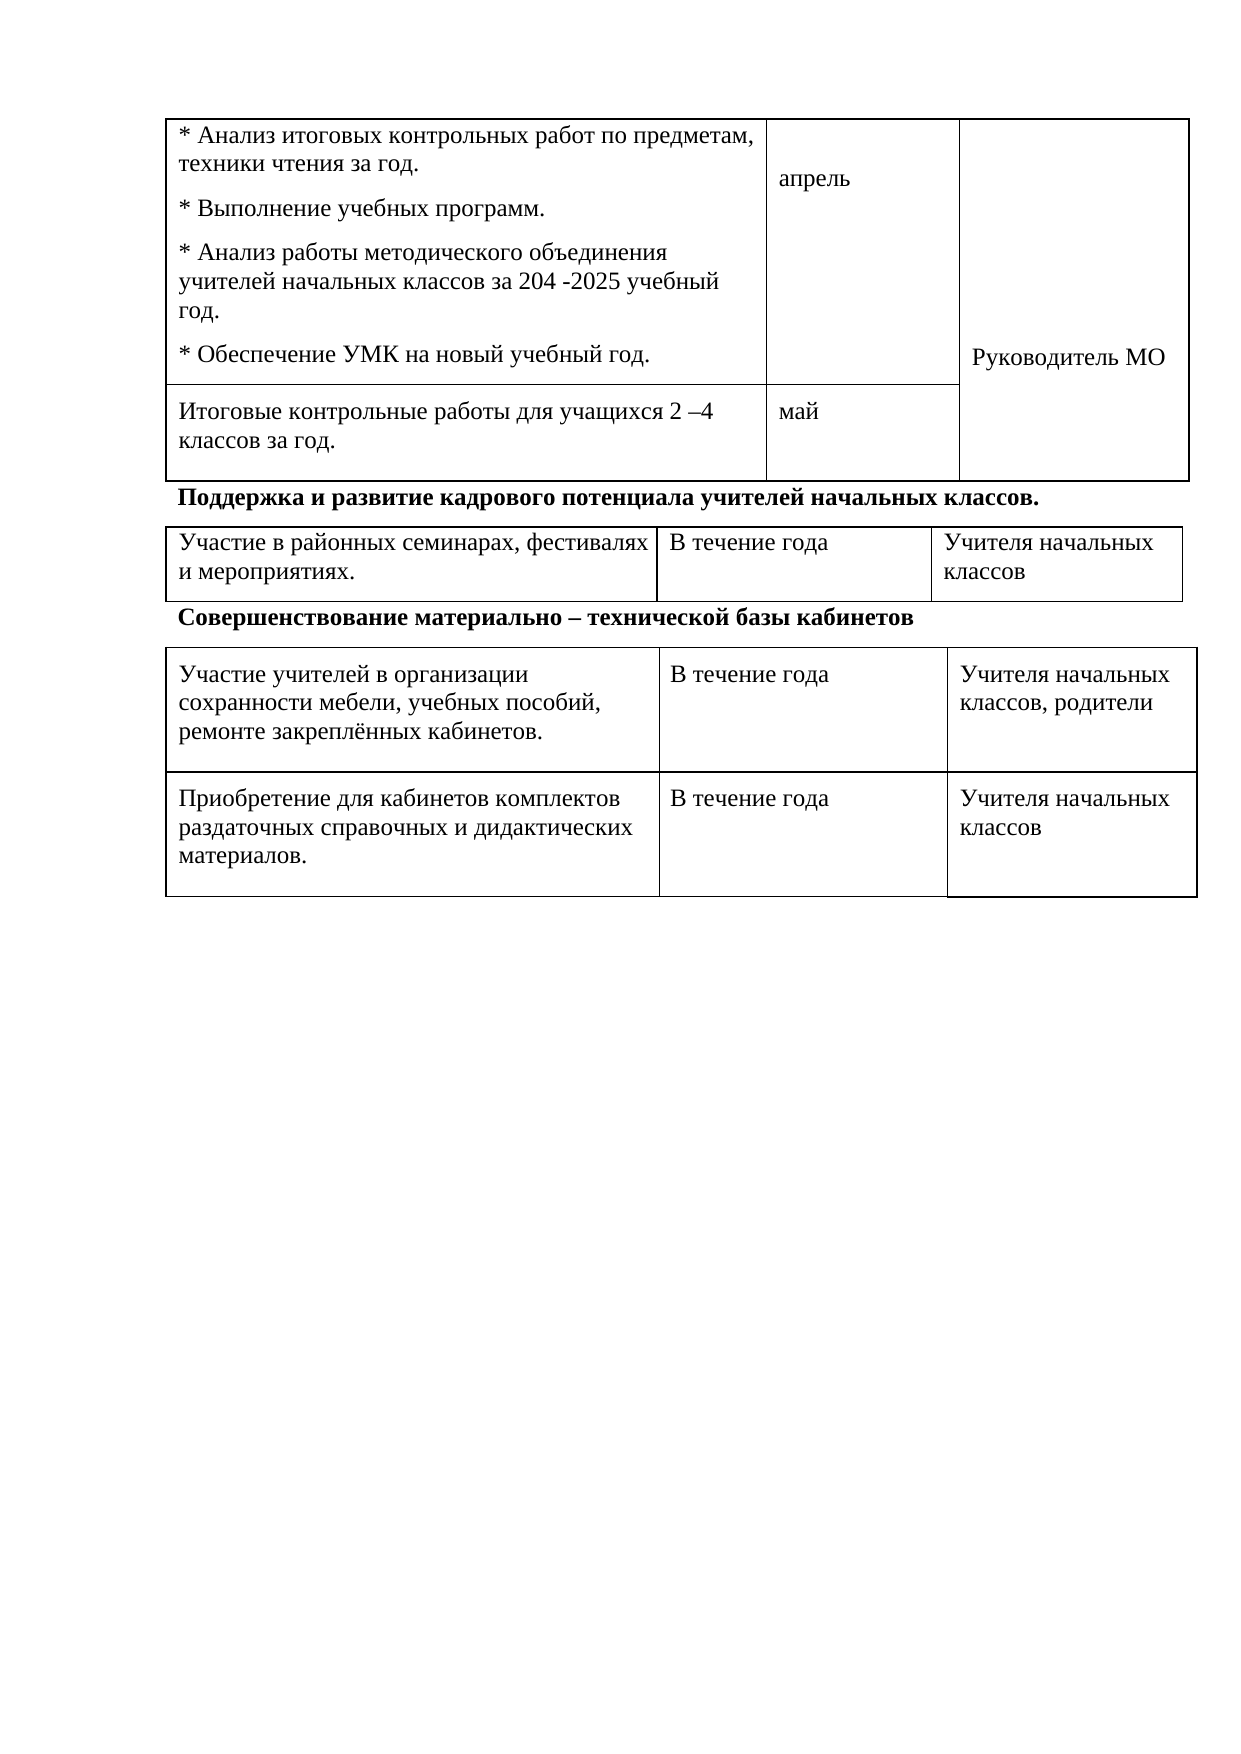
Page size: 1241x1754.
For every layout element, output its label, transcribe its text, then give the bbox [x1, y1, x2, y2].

table_header В течение года [660, 648, 947, 771]
table_cell май апрель [767, 120, 959, 383]
table_cell Итоговые контрольные работы для учащихся 2 –4 классов за год. [167, 385, 766, 480]
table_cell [960, 120, 1188, 480]
table_header Участие в районных семинарах, фестивалях и мероприятиях. [167, 528, 656, 601]
table_cell май [767, 385, 959, 480]
text Совершенствование материально – технической базы кабинетов [177, 602, 1152, 631]
table_cell Учителя начальных классов [948, 773, 1196, 896]
table_header Учителя начальных классов [932, 528, 1182, 601]
table_header В течение года [658, 528, 931, 601]
table_cell В течение года [660, 773, 947, 896]
table_header Учителя начальных классов, родители [948, 648, 1196, 771]
table_cell Приобретение для кабинетов комплектов раздаточных справочных и дидактических материалов. [167, 773, 659, 896]
table_header Участие учителей в организации сохранности мебели, учебных пособий, ремонте закреплённых кабинетов. [167, 648, 659, 771]
text Поддержка и развитие кадрового потенциала учителей начальных классов. [177, 482, 1152, 510]
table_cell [167, 120, 766, 383]
